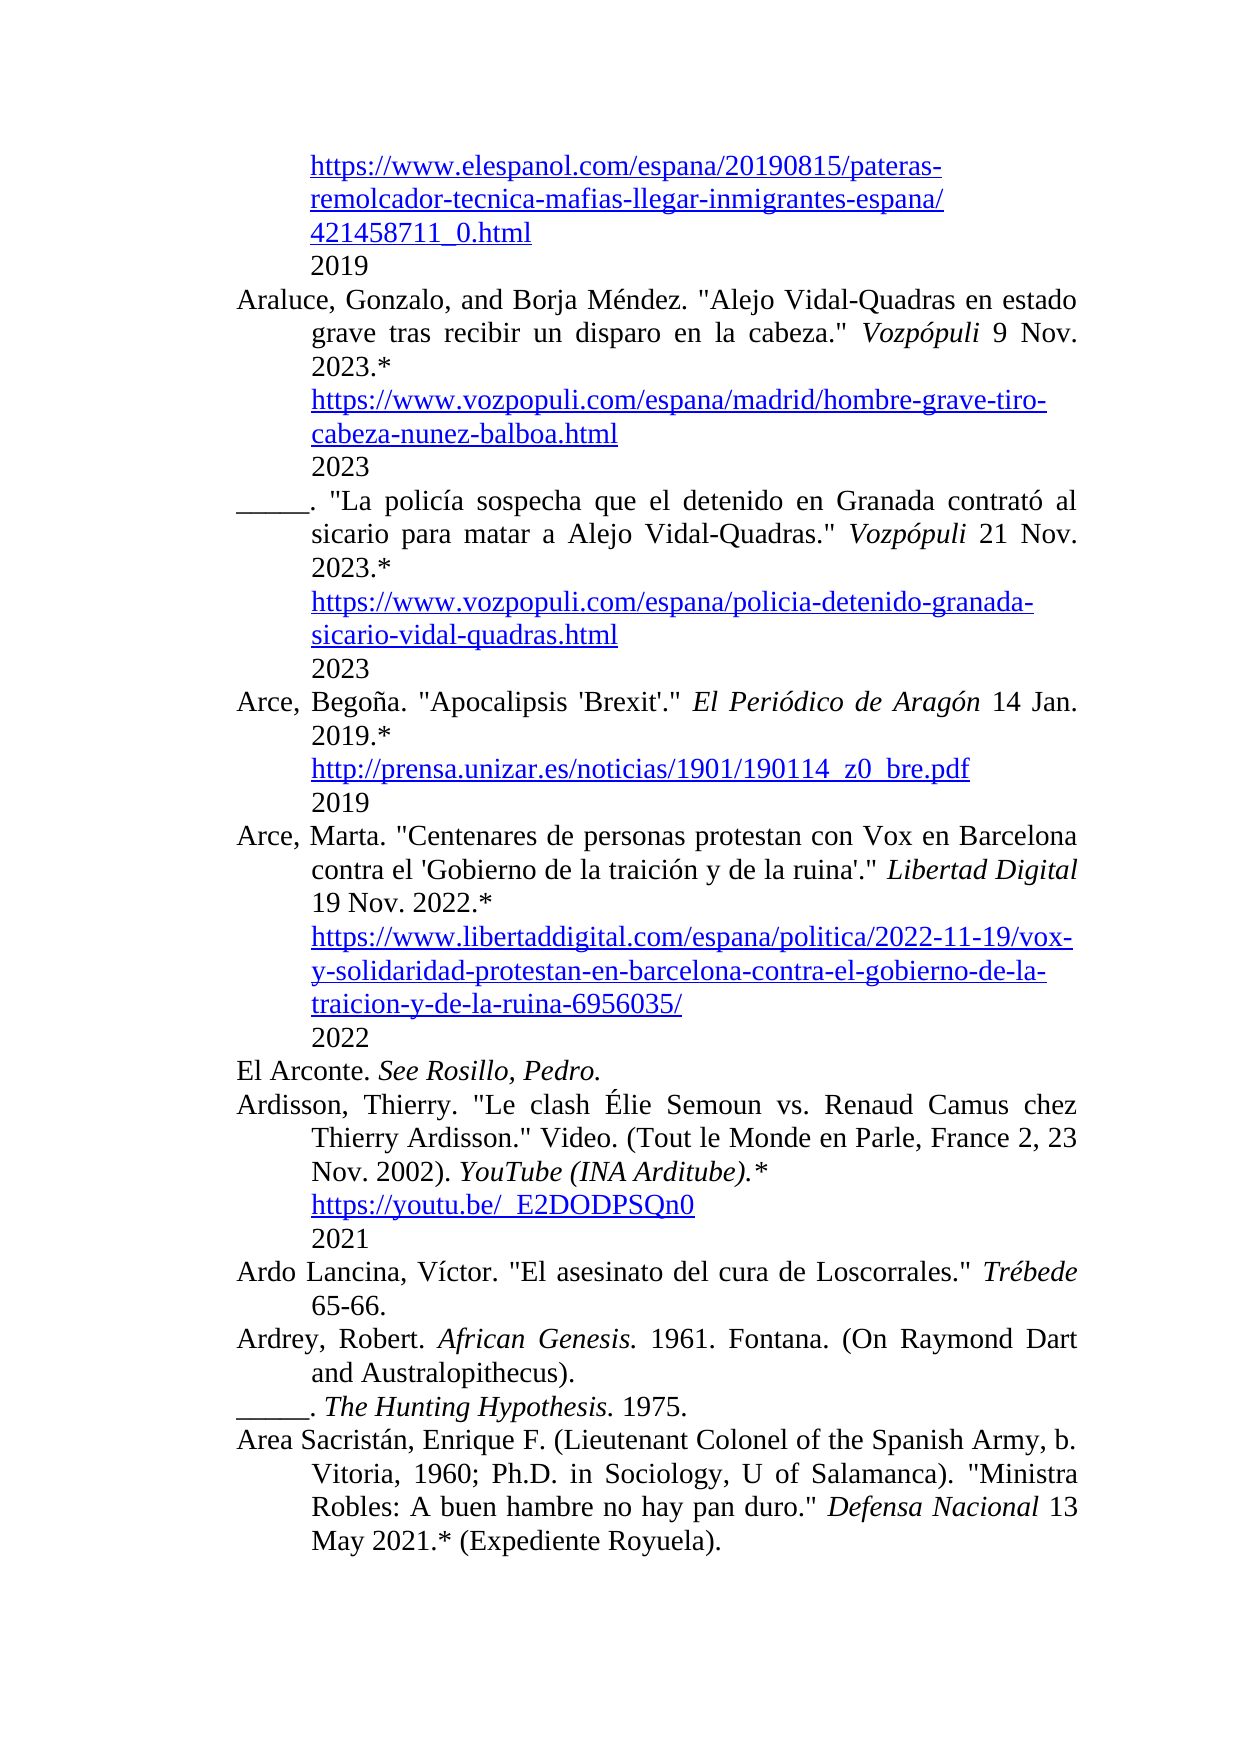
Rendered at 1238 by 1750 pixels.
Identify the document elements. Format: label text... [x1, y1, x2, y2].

text Arce, Begoña. "Apocalipsis 'Brexit'." El Periódico de Aragón 14 Jan. 2019.* [236, 684, 1078, 751]
text 2023 [236, 449, 1078, 483]
text https://www.vozpopuli.com/espana/madrid/hombre-grave-tiro-cabeza-nunez-balboa.html [236, 382, 1078, 449]
text https://youtu.be/_E2DODPSQn0 [236, 1187, 1078, 1221]
text https://www.elespanol.com/espana/20190815/pateras-remolcador-tecnica-mafias-llegar-inmigrantes-espana/421458711_0.html [236, 148, 1078, 248]
text Arce, Marta. "Centenares de personas protestan con Vox en Barcelona contra el 'Gobierno de la traición y de la ruina'." Libertad Digital 19 Nov. 2022.* [236, 818, 1078, 919]
text _____. The Hunting Hypothesis. 1975. [236, 1389, 1078, 1422]
text Area Sacristán, Enrique F. (Lieutenant Colonel of the Spanish Army, b. Vitoria, 1960; Ph.D. in Sociology, U of Salamanca). "Ministra Robles: A buen hambre no hay pan duro." Defensa Nacional 13 May 2021.* (Expediente Royuela). [236, 1422, 1078, 1556]
text 2022 [236, 1020, 1078, 1053]
text _____. "La policía sospecha que el detenido en Granada contrató al sicario para matar a Alejo Vidal-Quadras." Vozpópuli 21 Nov. 2023.* [236, 483, 1078, 584]
text Araluce, Gonzalo, and Borja Méndez. "Alejo Vidal-Quadras en estado grave tras recibir un disparo en la cabeza." Vozpópuli 9 Nov. 2023.* [236, 282, 1078, 382]
text El Arconte. See Rosillo, Pedro. [236, 1053, 1078, 1087]
text 2021 [236, 1221, 1078, 1254]
text Ardo Lancina, Víctor. "El asesinato del cura de Loscorrales." Trébede 65-66. [236, 1254, 1078, 1322]
text Ardisson, Thierry. "Le clash Élie Semoun vs. Renaud Camus chez Thierry Ardisson." Video. (Tout le Monde en Parle, France 2, 23 Nov. 2002). YouTube (INA Arditube).* [236, 1087, 1078, 1187]
text Ardrey, Robert. African Genesis. 1961. Fontana. (On Raymond Dart and Australopithecus). [236, 1322, 1078, 1389]
text https://www.vozpopuli.com/espana/policia-detenido-granada-sicario-vidal-quadras.html [236, 584, 1078, 651]
text http://prensa.unizar.es/noticias/1901/190114_z0_bre.pdf [236, 751, 1078, 785]
text https://www.libertaddigital.com/espana/politica/2022-11-19/vox-y-solidaridad-protestan-en-barcelona-contra-el-gobierno-de-la-traicion-y-de-la-ruina-6956035/ [236, 919, 1078, 1020]
text 2019 [236, 785, 1078, 818]
text 2023 [236, 651, 1078, 684]
text 2019 [236, 248, 1078, 282]
